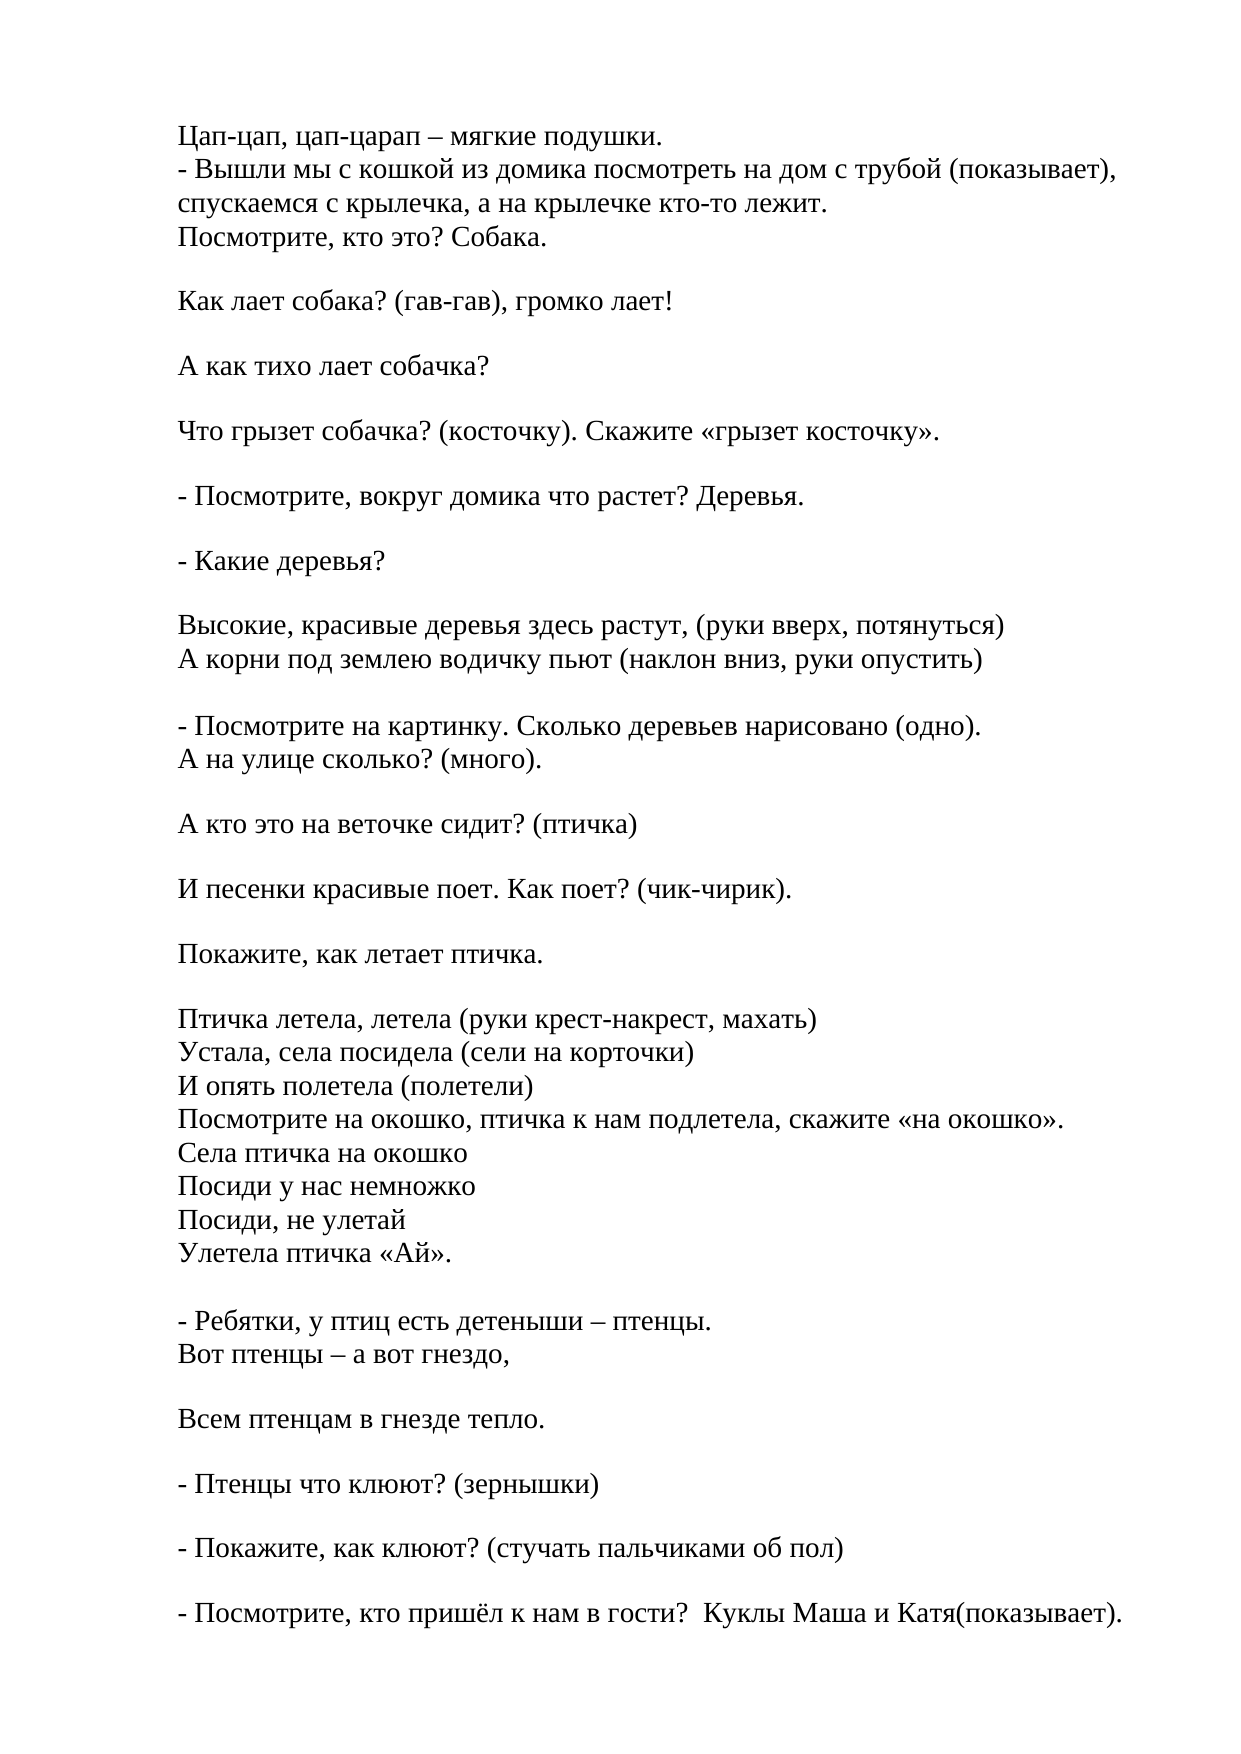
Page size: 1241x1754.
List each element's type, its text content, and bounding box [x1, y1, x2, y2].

text Улетела птичка «Ай». [177, 1236, 1152, 1269]
text А кто это на веточке сидит? (птичка) [177, 806, 1152, 840]
text Всем птенцам в гнезде тепло. [177, 1401, 1152, 1434]
text - Покажите, как клюют? (стучать пальчиками об пол) [177, 1531, 1152, 1564]
text Посмотрите на окошко, птичка к нам подлетела, скажите «на окошко». [177, 1101, 1152, 1135]
text И песенки красивые поет. Как поет? (чик-чирик). [177, 871, 1152, 905]
text Вот птенцы – а вот гнездо, [177, 1336, 1152, 1370]
text Птичка летела, летела (руки крест-накрест, махать) [177, 1001, 1152, 1034]
text - Посмотрите на картинку. Сколько деревьев нарисовано (одно). [177, 708, 1152, 742]
text Посиди у нас немножко [177, 1168, 1152, 1202]
text - Посмотрите, вокруг домика что растет? Деревья. [177, 478, 1152, 511]
text Цап-цап, цап-царап – мягкие подушки. [177, 118, 1152, 152]
text А как тихо лает собачка? [177, 348, 1152, 382]
text Высокие, красивые деревья здесь растут, (руки вверх, потянуться) [177, 607, 1152, 641]
text Посмотрите, кто это? Собака. [177, 219, 1152, 252]
text А на улице сколько? (много). [177, 742, 1152, 775]
text - Птенцы что клюют? (зернышки) [177, 1466, 1152, 1499]
text Что грызет собачка? (косточку). Скажите «грызет косточку». [177, 413, 1152, 447]
text Покажите, как летает птичка. [177, 936, 1152, 969]
text - Вышли мы с кошкой из домика посмотреть на дом с трубой (показывает), спускаемся с крылечка, а на крылечке кто-то лежит. [177, 152, 1152, 219]
text - Какие деревья? [177, 543, 1152, 576]
text И опять полетела (полетели) [177, 1068, 1152, 1101]
text Как лает собака? (гав-гав), громко лает! [177, 283, 1152, 317]
text - Ребятки, у птиц есть детеныши – птенцы. [177, 1303, 1152, 1336]
text Посиди, не улетай [177, 1202, 1152, 1236]
text Устала, села посидела (сели на корточки) [177, 1034, 1152, 1068]
text А корни под землею водичку пьют (наклон вниз, руки опустить) [177, 641, 1152, 674]
text - Посмотрите, кто пришёл к нам в гости? Куклы Маша и Катя(показывает). [177, 1595, 1152, 1629]
text Села птичка на окошко [177, 1135, 1152, 1168]
